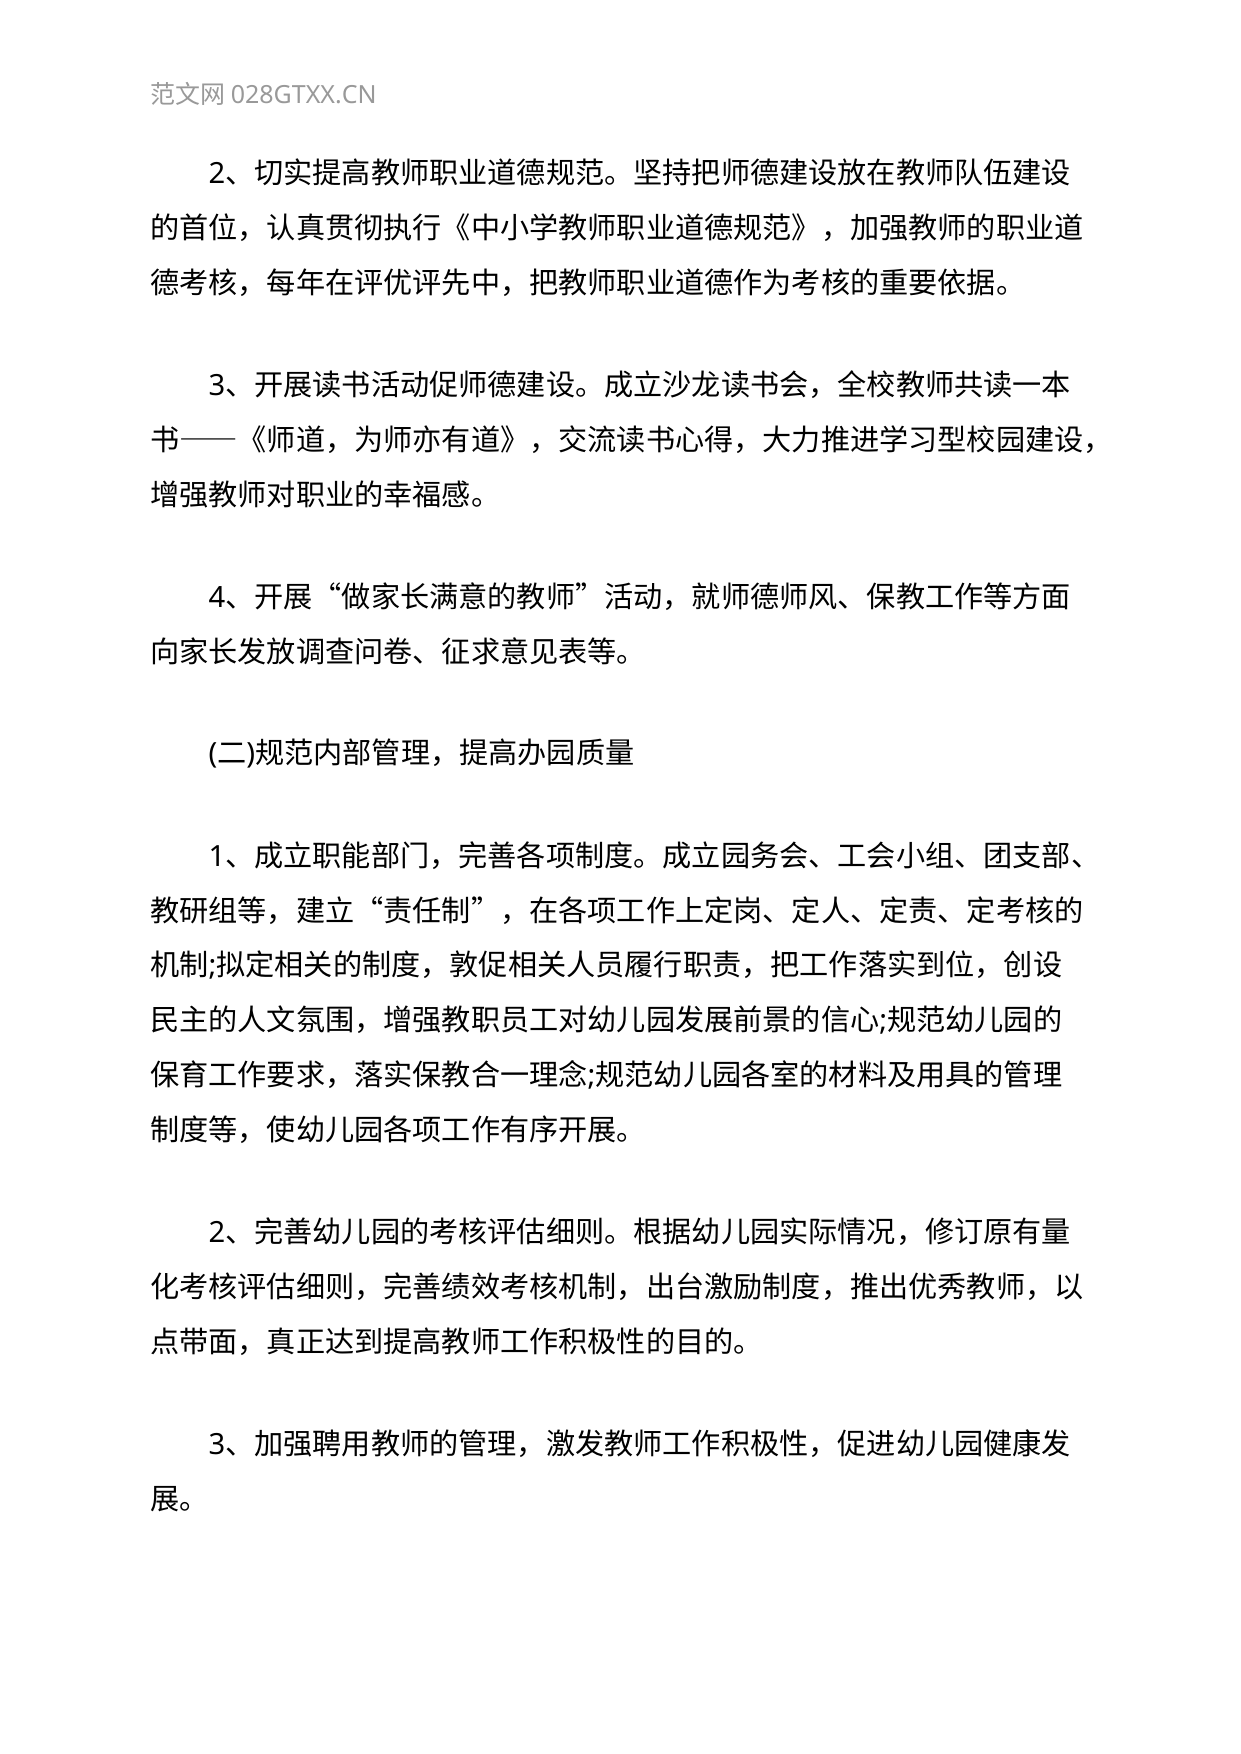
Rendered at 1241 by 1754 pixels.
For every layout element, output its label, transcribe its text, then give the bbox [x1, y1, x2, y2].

text 2、完善幼儿园的考核评估细则。根据幼儿园实际情况，修订原有量化考核评估细则，完善绩效考核机制，出台激励制度，推出优秀教师，以点带面，真正达到提高教师工作积极性的目的。 [150, 1209, 1090, 1361]
text 3、加强聘用教师的管理，激发教师工作积极性，促进幼儿园健康发展。 [150, 1420, 1090, 1518]
text 2、切实提高教师职业道德规范。坚持把师德建设放在教师队伍建设的首位，认真贯彻执行《中小学教师职业道德规范》，加强教师的职业道德考核，每年在评优评先中，把教师职业道德作为考核的重要依据。 [150, 150, 1090, 302]
text (二)规范内部管理，提高办园质量 [150, 730, 1090, 772]
text 3、开展读书活动促师德建设。成立沙龙读书会，全校教师共读一本书——《师道，为师亦有道》，交流读书心得，大力推进学习型校园建设，增强教师对职业的幸福感。 [150, 362, 1090, 514]
text 1、成立职能部门，完善各项制度。成立园务会、工会小组、团支部、教研组等，建立“责任制”，在各项工作上定岗、定人、定责、定考核的机制;拟定相关的制度，敦促相关人员履行职责，把工作落实到位，创设民主的人文氛围，增强教职员工对幼儿园发展前景的信心;规范幼儿园的保育工作要求，落实保教合一理念;规范幼儿园各室的材料及用具的管理制度等，使幼儿园各项工作有序开展。 [150, 832, 1090, 1149]
text 4、开展“做家长满意的教师”活动，就师德师风、保教工作等方面向家长发放调查问卷、征求意见表等。 [150, 573, 1090, 671]
